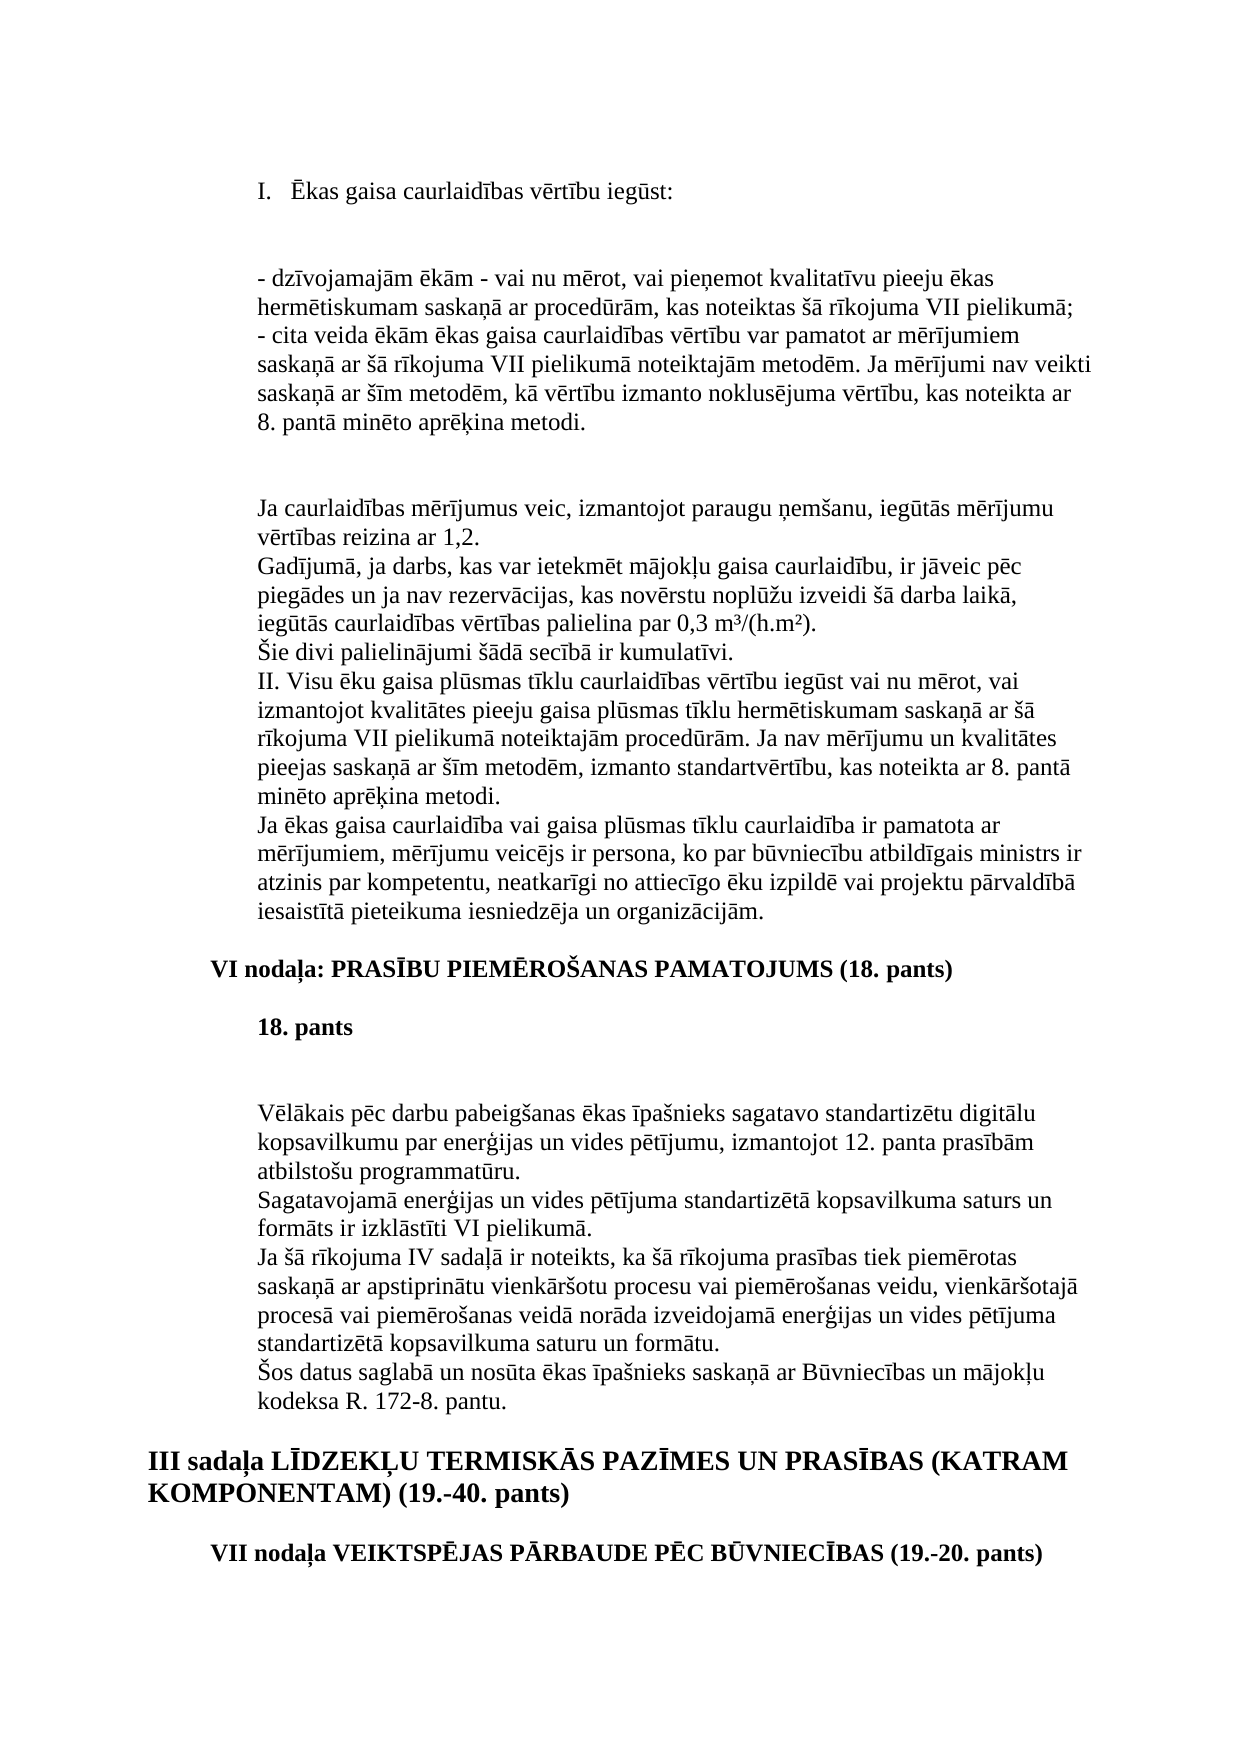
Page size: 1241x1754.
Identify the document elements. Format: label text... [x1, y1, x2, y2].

text I. Ēkas gaisa caurlaidības vērtību iegūst: [257, 148, 1093, 205]
text Ja caurlaidības mērījumus veic, izmantojot paraugu ņemšanu, iegūtās mērījumu vērtības reizina ar 1,2. Gadījumā, ja darbs, kas var ietekmēt mājokļu gaisa caurlaidību, ir jāveic pēc piegādes un ja nav rezervācijas, kas novērstu noplūžu izveidi šā darba laikā, iegūtās caurlaidības vērtības palielina par 0,3 m³/(h.m²). Šie divi palielinājumi šādā secībā ir kumulatīvi. II. Visu ēku gaisa plūsmas tīklu caurlaidības vērtību iegūst vai nu mērot, vai izmantojot kvalitātes pieeju gaisa plūsmas tīklu hermētiskumam saskaņā ar šā rīkojuma VII pielikumā noteiktajām procedūrām. Ja nav mērījumu un kvalitātes pieejas saskaņā ar šīm metodēm, izmanto standartvērtību, kas noteikta ar 8. pantā minēto aprēķina metodi. Ja ēkas gaisa caurlaidība vai gaisa plūsmas tīklu caurlaidība ir pamatota ar mērījumiem, mērījumu veicējs ir persona, ko par būvniecību atbildīgais ministrs ir atzinis par kompetentu, neatkarīgi no attiecīgo ēku izpildē vai projektu pārvaldībā iesaistītā pieteikuma iesniedzēja un organizācijām. [257, 465, 1093, 925]
text 18. pants [257, 1012, 1093, 1041]
text III sadaļa LĪDZEKĻU TERMISKĀS PAZĪMES UN PRASĪBAS (KATRAM KOMPONENTAM) (19.-40. pants) [148, 1444, 1093, 1509]
text VI nodaļa: PRASĪBU PIEMĒROŠANAS PAMATOJUMS (18. pants) [210, 954, 1093, 983]
text VII nodaļa VEIKTSPĒJAS PĀRBAUDE PĒC BŪVNIECĪBAS (19.-20. pants) [210, 1538, 1093, 1567]
text - dzīvojamajām ēkām - vai nu mērot, vai pieņemot kvalitatīvu pieeju ēkas hermētiskumam saskaņā ar procedūrām, kas noteiktas šā rīkojuma VII pielikumā; - cita veida ēkām ēkas gaisa caurlaidības vērtību var pamatot ar mērījumiem saskaņā ar šā rīkojuma VII pielikumā noteiktajām metodēm. Ja mērījumi nav veikti saskaņā ar šīm metodēm, kā vērtību izmanto noklusējuma vērtību, kas noteikta ar 8. pantā minēto aprēķina metodi. [257, 234, 1093, 436]
text Vēlākais pēc darbu pabeigšanas ēkas īpašnieks sagatavo standartizētu digitālu kopsavilkumu par enerģijas un vides pētījumu, izmantojot 12. panta prasībām atbilstošu programmatūru. Sagatavojamā enerģijas un vides pētījuma standartizētā kopsavilkuma saturs un formāts ir izklāstīti VI pielikumā. Ja šā rīkojuma IV sadaļā ir noteikts, ka šā rīkojuma prasības tiek piemērotas saskaņā ar apstiprinātu vienkāršotu procesu vai piemērošanas veidu, vienkāršotajā procesā vai piemērošanas veidā norāda izveidojamā enerģijas un vides pētījuma standartizētā kopsavilkuma saturu un formātu. Šos datus saglabā un nosūta ēkas īpašnieks saskaņā ar Būvniecības un mājokļu kodeksa R. 172-8. pantu. [257, 1070, 1093, 1415]
